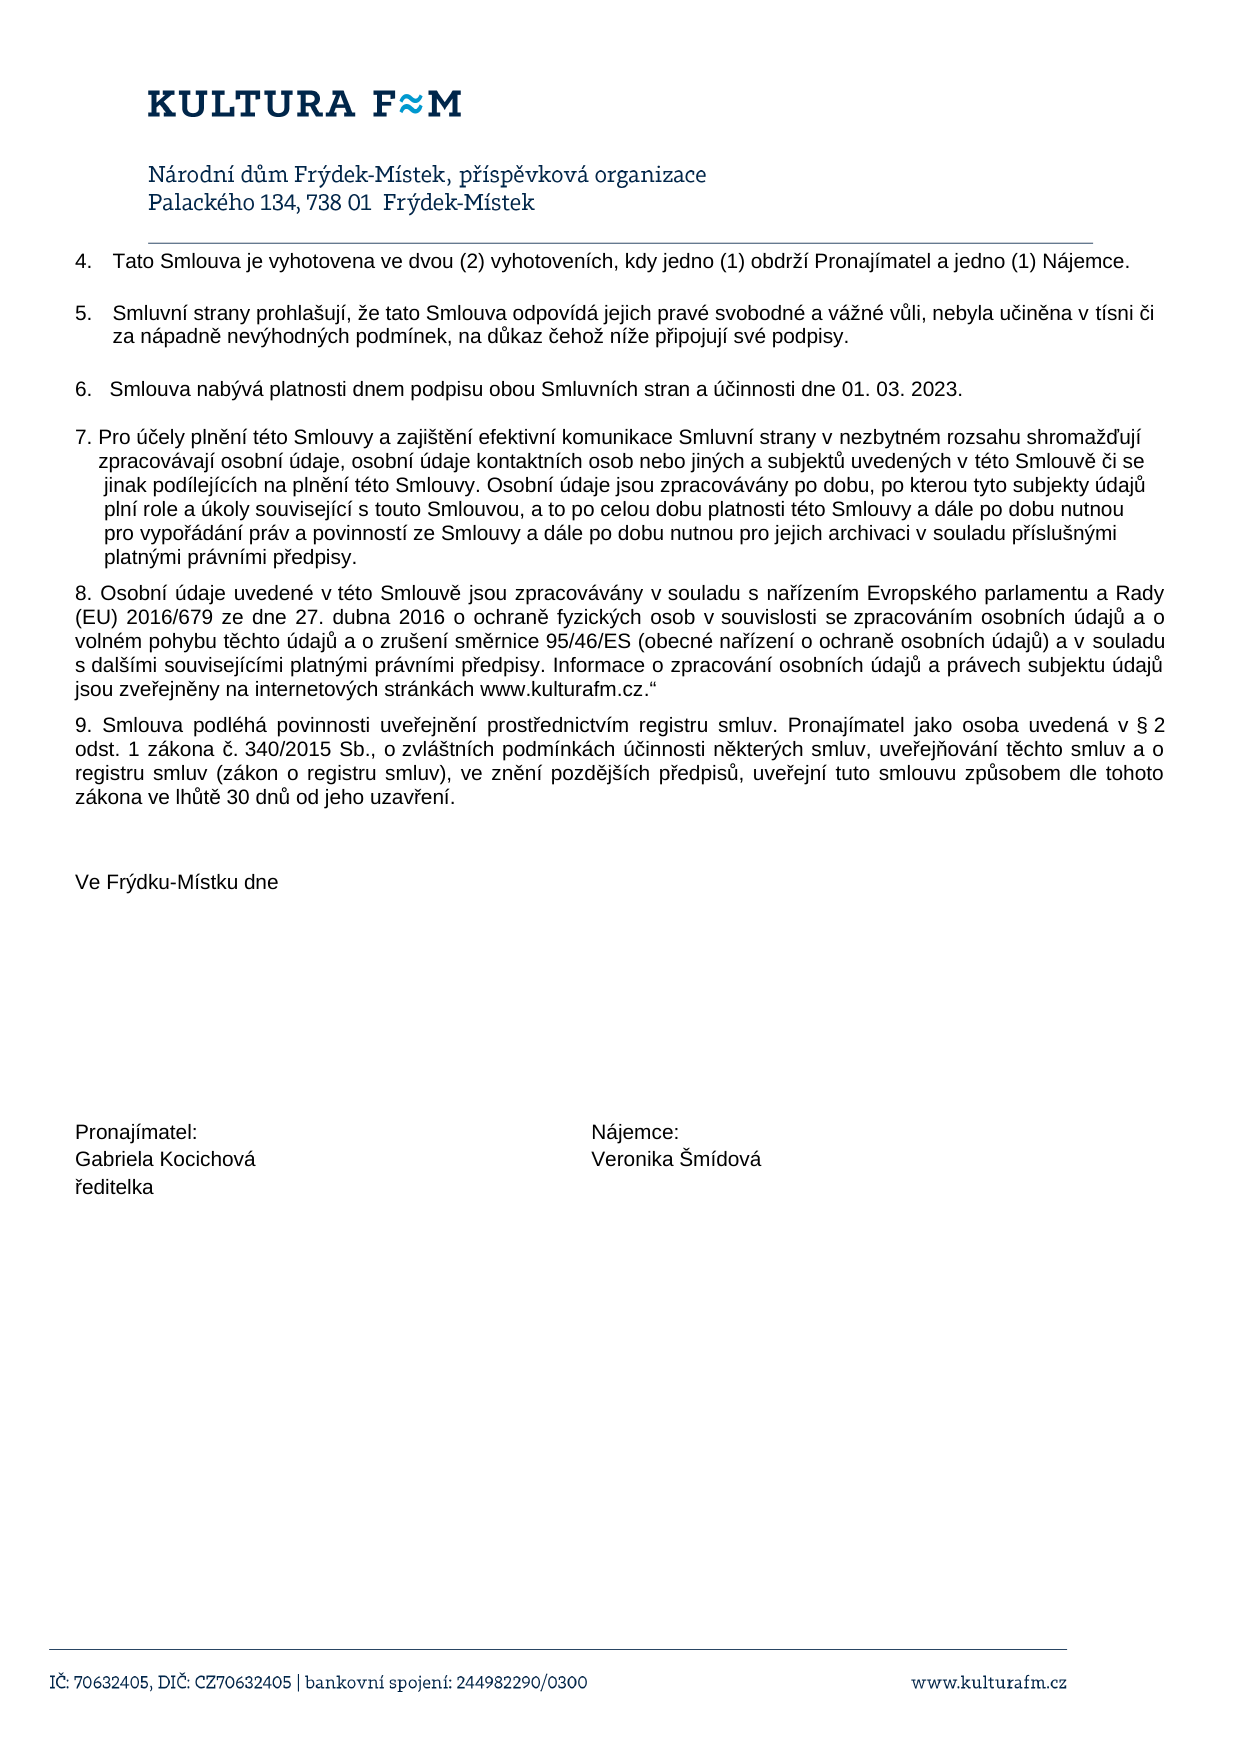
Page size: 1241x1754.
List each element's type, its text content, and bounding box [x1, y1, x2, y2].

text jinak podílejících na plnění této Smlouvy. Osobní údaje jsou zpracovávány po dobu, po kterou tyto subjekty údajů plní role a úkoly související s touto Smlouvou, a to po celou dobu platnosti této Smlouvy a dále po dobu nutnou [75, 473, 1165, 521]
text Pronajímatel: Nájemce: [75, 1120, 1165, 1144]
text 9. Smlouva podléhá povinnosti uveřejnění prostřednictvím registru smluv. Pronajímatel jako osoba uvedená v § 2 odst. 1 zákona č. 340/2015 Sb., o zvláštních podmínkách účinnosti některých smluv, uveřejňování těchto smluv a o registru smluv (zákon o registru smluv), ve znění pozdějších předpisů, uveřejní tuto smlouvu způsobem dle tohoto zákona ve lhůtě 30 dnů od jeho uzavření. [75, 713, 1165, 809]
picture [8, 1643, 1093, 1753]
text platnými právními předpisy. [75, 544, 1165, 568]
text Gabriela Kocichová Veronika Šmídová [75, 1147, 1165, 1171]
text 6. Smlouva nabývá platnosti dnem podpisu obou Smluvních stran a účinnosti dne 01. 03. 2023. [75, 376, 1165, 400]
text Ve Frýdku-Místku dne [75, 870, 1165, 894]
list Smluvní strany prohlašují, že tato Smlouva odpovídá jejich pravé svobodné a vážné vůli, nebyla učiněna v tísni či za nápadně nevýhodných podmínek, na důkaz čehož níže připojují své podpisy. [75, 300, 1165, 376]
text ředitelka [75, 1175, 1165, 1199]
list Tato Smlouva je vyhotovena ve dvou (2) vyhotoveních, kdy jedno (1) obdrží Pronajímatel a jedno (1) Nájemce. [75, 102, 1165, 300]
text 8. Osobní údaje uvedené v této Smlouvě jsou zpracovávány v souladu s nařízením Evropského parlamentu a Rady (EU) 2016/679 ze dne 27. dubna 2016 o ochraně fyzických osob v souvislosti se zpracováním osobních údajů a o volném pohybu těchto údajů a o zrušení směrnice 95/46/ES (obecné nařízení o ochraně osobních údajů) a v souladu s dalšími souvisejícími platnými právními předpisy. Informace o zpracování osobních údajů a právech subjektu údajů jsou zveřejněny na internetových stránkách www.kulturafm.cz.“ [75, 581, 1165, 701]
text 7. Pro účely plnění této Smlouvy a zajištění efektivní komunikace Smluvní strany v nezbytném rozsahu shromažďují [75, 425, 1165, 449]
text pro vypořádání práv a povinností ze Smlouvy a dále po dobu nutnou pro jejich archivaci v souladu příslušnými [75, 521, 1165, 544]
text zpracovávají osobní údaje, osobní údaje kontaktních osob nebo jiných a subjektů uvedených v této Smlouvě či se [75, 449, 1165, 473]
picture [0, 0, 1241, 249]
